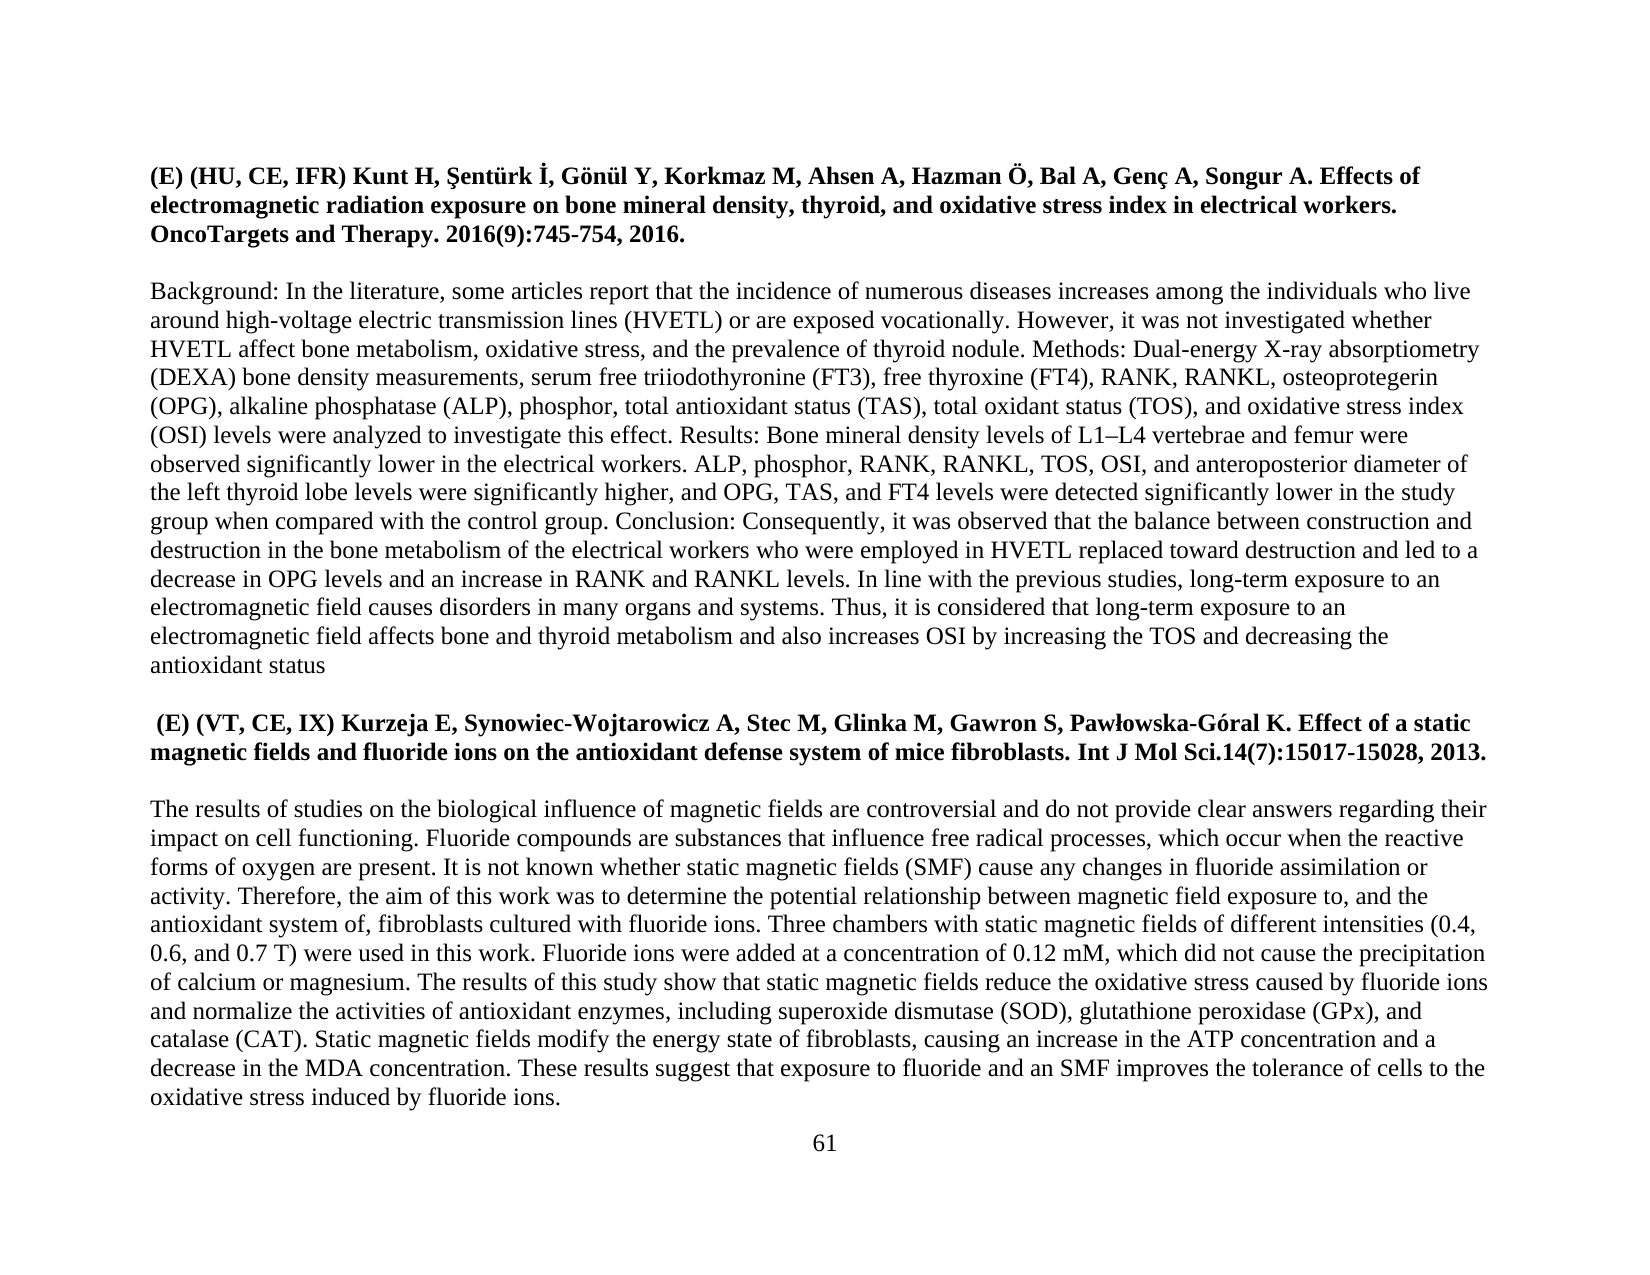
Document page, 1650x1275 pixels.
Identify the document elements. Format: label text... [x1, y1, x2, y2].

text The results of studies on the biological influence of magnetic fields are controversial and do not provide clear answers regarding their impact on cell functioning. Fluoride compounds are substances that influence free radical processes, which occur when the reactive forms of oxygen are present. It is not known whether static magnetic fields (SMF) cause any changes in fluoride assimilation or activity. Therefore, the aim of this work was to determine the potential relationship between magnetic field exposure to, and the antioxidant system of, fibroblasts cultured with fluoride ions. Three chambers with static magnetic fields of different intensities (0.4, 0.6, and 0.7 T) were used in this work. Fluoride ions were added at a concentration of 0.12 mM, which did not cause the precipitation of calcium or magnesium. The results of this study show that static magnetic fields reduce the oxidative stress caused by fluoride ions and normalize the activities of antioxidant enzymes, including superoxide dismutase (SOD), glutathione peroxidase (GPx), and catalase (CAT). Static magnetic fields modify the energy state of fibroblasts, causing an increase in the ATP concentration and a decrease in the MDA concentration. These results suggest that exposure to fluoride and an SMF improves the tolerance of cells to the oxidative stress induced by fluoride ions. [150, 794, 1500, 1111]
text (E) (HU, CE, IFR) Kunt H, Şentürk İ, Gönül Y, Korkmaz M, Ahsen A, Hazman Ö, Bal A, Genç A, Songur A. Effects of electromagnetic radiation exposure on bone mineral density, thyroid, and oxidative stress index in electrical workers. OncoTargets and Therapy. 2016(9):745-754, 2016. Background: In the literature, some articles report that the incidence of numerous diseases increases among the individuals who live around high-voltage electric transmission lines (HVETL) or are exposed vocationally. However, it was not investigated whether HVETL affect bone metabolism, oxidative stress, and the prevalence of thyroid nodule. Methods: Dual-energy X-ray absorptiometry (DEXA) bone density measurements, serum free triiodothyronine (FT3), free thyroxine (FT4), RANK, RANKL, osteoprotegerin (OPG), alkaline phosphatase (ALP), phosphor, total antioxidant status (TAS), total oxidant status (TOS), and oxidative stress index (OSI) levels were analyzed to investigate this effect. Results: Bone mineral density levels of L1–L4 vertebrae and femur were observed significantly lower in the electrical workers. ALP, phosphor, RANK, RANKL, TOS, OSI, and anteroposterior diameter of the left thyroid lobe levels were significantly higher, and OPG, TAS, and FT4 levels were detected significantly lower in the study group when compared with the control group. Conclusion: Consequently, it was observed that the balance between construction and destruction in the bone metabolism of the electrical workers who were employed in HVETL replaced toward destruction and led to a decrease in OPG levels and an increase in RANK and RANKL levels. In line with the previous studies, long-term exposure to an electromagnetic field causes disorders in many organs and systems. Thus, it is considered that long-term exposure to an electromagnetic field affects bone and thyroid metabolism and also increases OSI by increasing the TOS and decreasing the antioxidant status [150, 161, 1500, 679]
text (E) (VT, CE, IX) Kurzeja E, Synowiec-Wojtarowicz A, Stec M, Glinka M, Gawron S, Pawłowska-Góral K. Effect of a static magnetic fields and fluoride ions on the antioxidant defense system of mice fibroblasts. Int J Mol Sci.14(7):15017-15028, 2013. [150, 708, 1500, 765]
